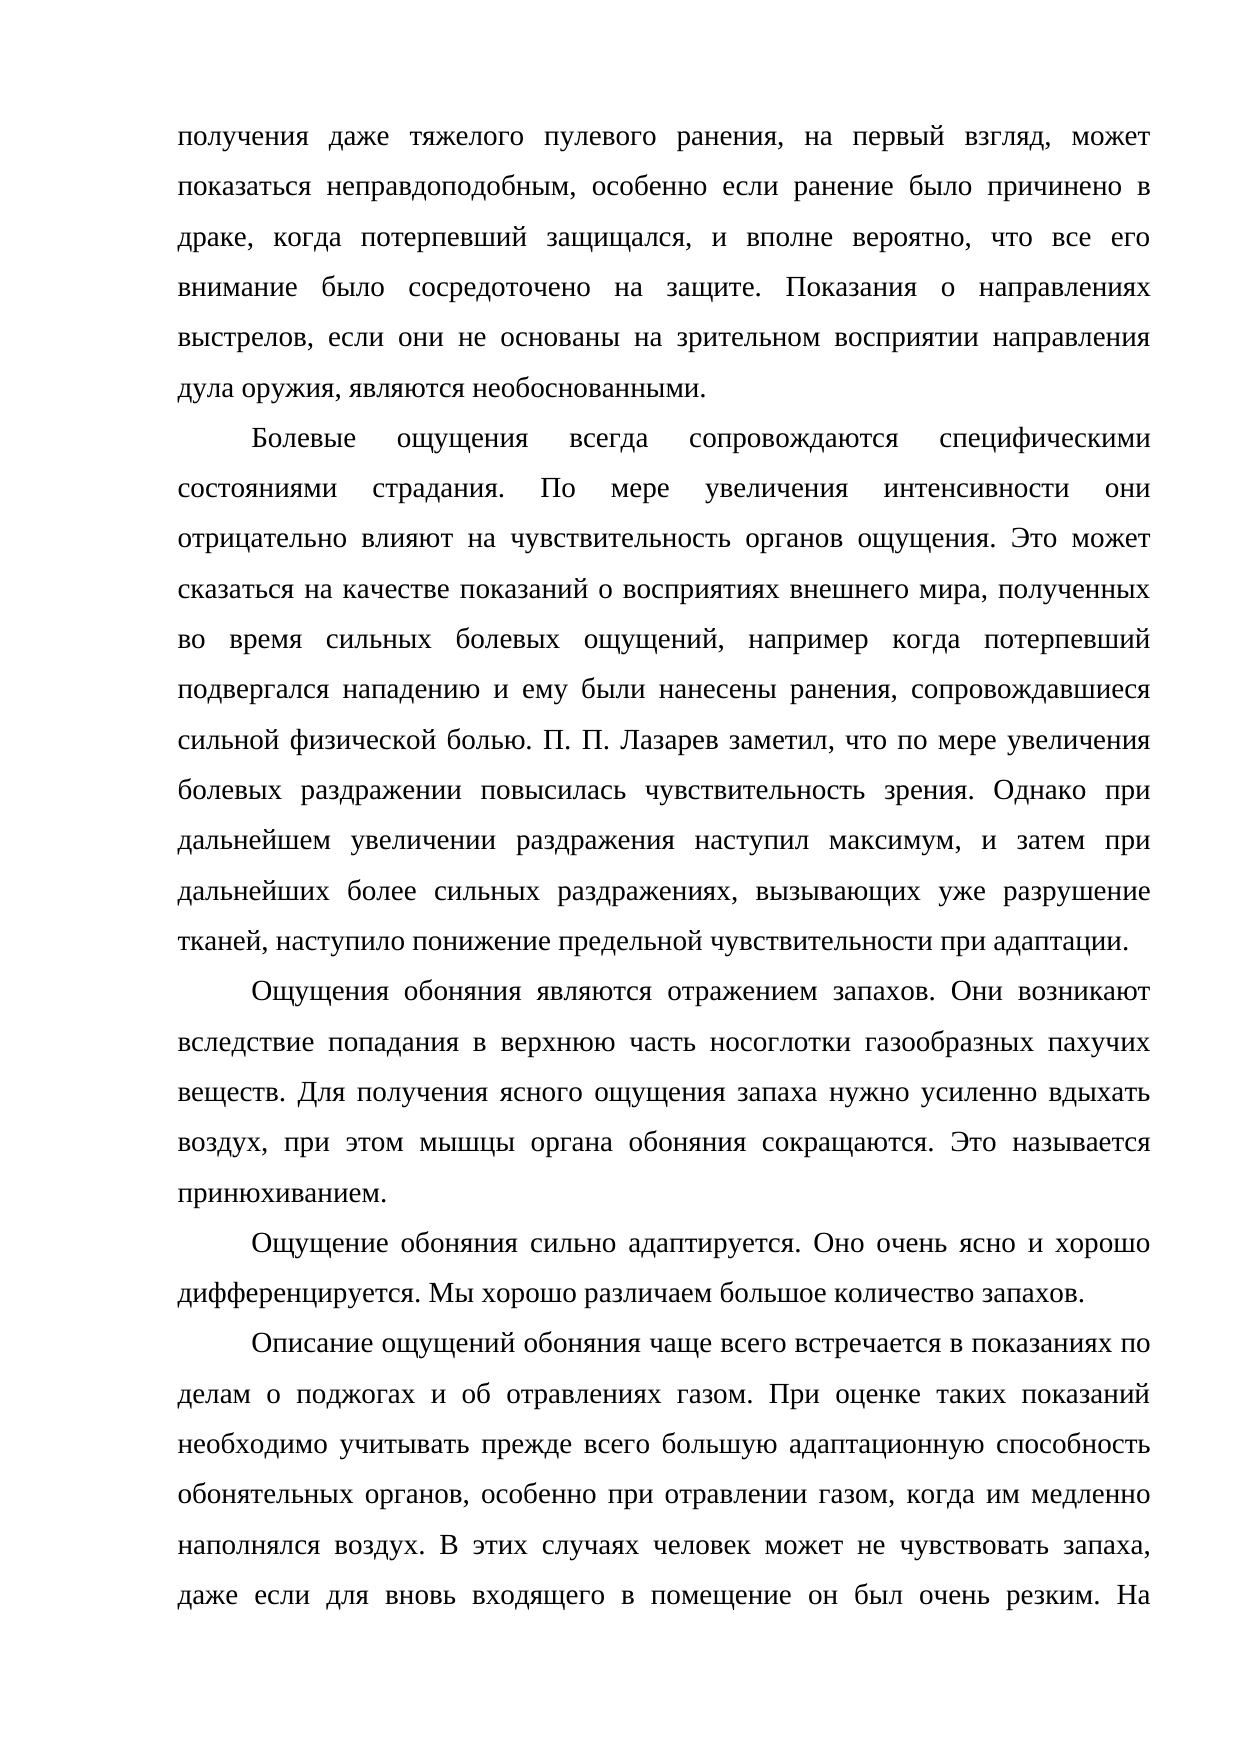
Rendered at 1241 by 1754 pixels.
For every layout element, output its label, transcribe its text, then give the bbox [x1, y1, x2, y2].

text Ощущение обоняния сильно адаптируется. Оно очень ясно и хорошо дифференцируется. Мы хорошо различаем большое количество запахов. [177, 1225, 1152, 1309]
text Болевые ощущения всегда сопровождаются специфическими состояниями страдания. По мере увеличения интенсивности они отрицательно влияют на чувствительность органов ощущения. Это может сказаться на качестве показаний о восприятиях внешнего мира, полученных во время сильных болевых ощущений, например когда потерпевший подвергался нападению и ему были нанесены ранения, сопровождавшиеся сильной физической болью. П. П. Лазарев заметил, что по мере увеличения болевых раздражении повысилась чувствительность зрения. Однако при дальнейшем увеличении раздражения наступил максимум, и затем при дальнейших более сильных раздражениях, вызывающих уже разрушение тканей, наступило понижение предельной чувствительности при адаптации. [177, 420, 1152, 957]
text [177, 118, 1152, 403]
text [177, 1326, 1152, 1611]
text Ощущения обоняния являются отражением запахов. Они возникают вследствие попадания в верхнюю часть носоглотки газообразных пахучих веществ. Для получения ясного ощущения запаха нужно усиленно вдыхать воздух, при этом мышцы органа обоняния сокращаются. Это называется принюхиванием. [177, 973, 1152, 1208]
